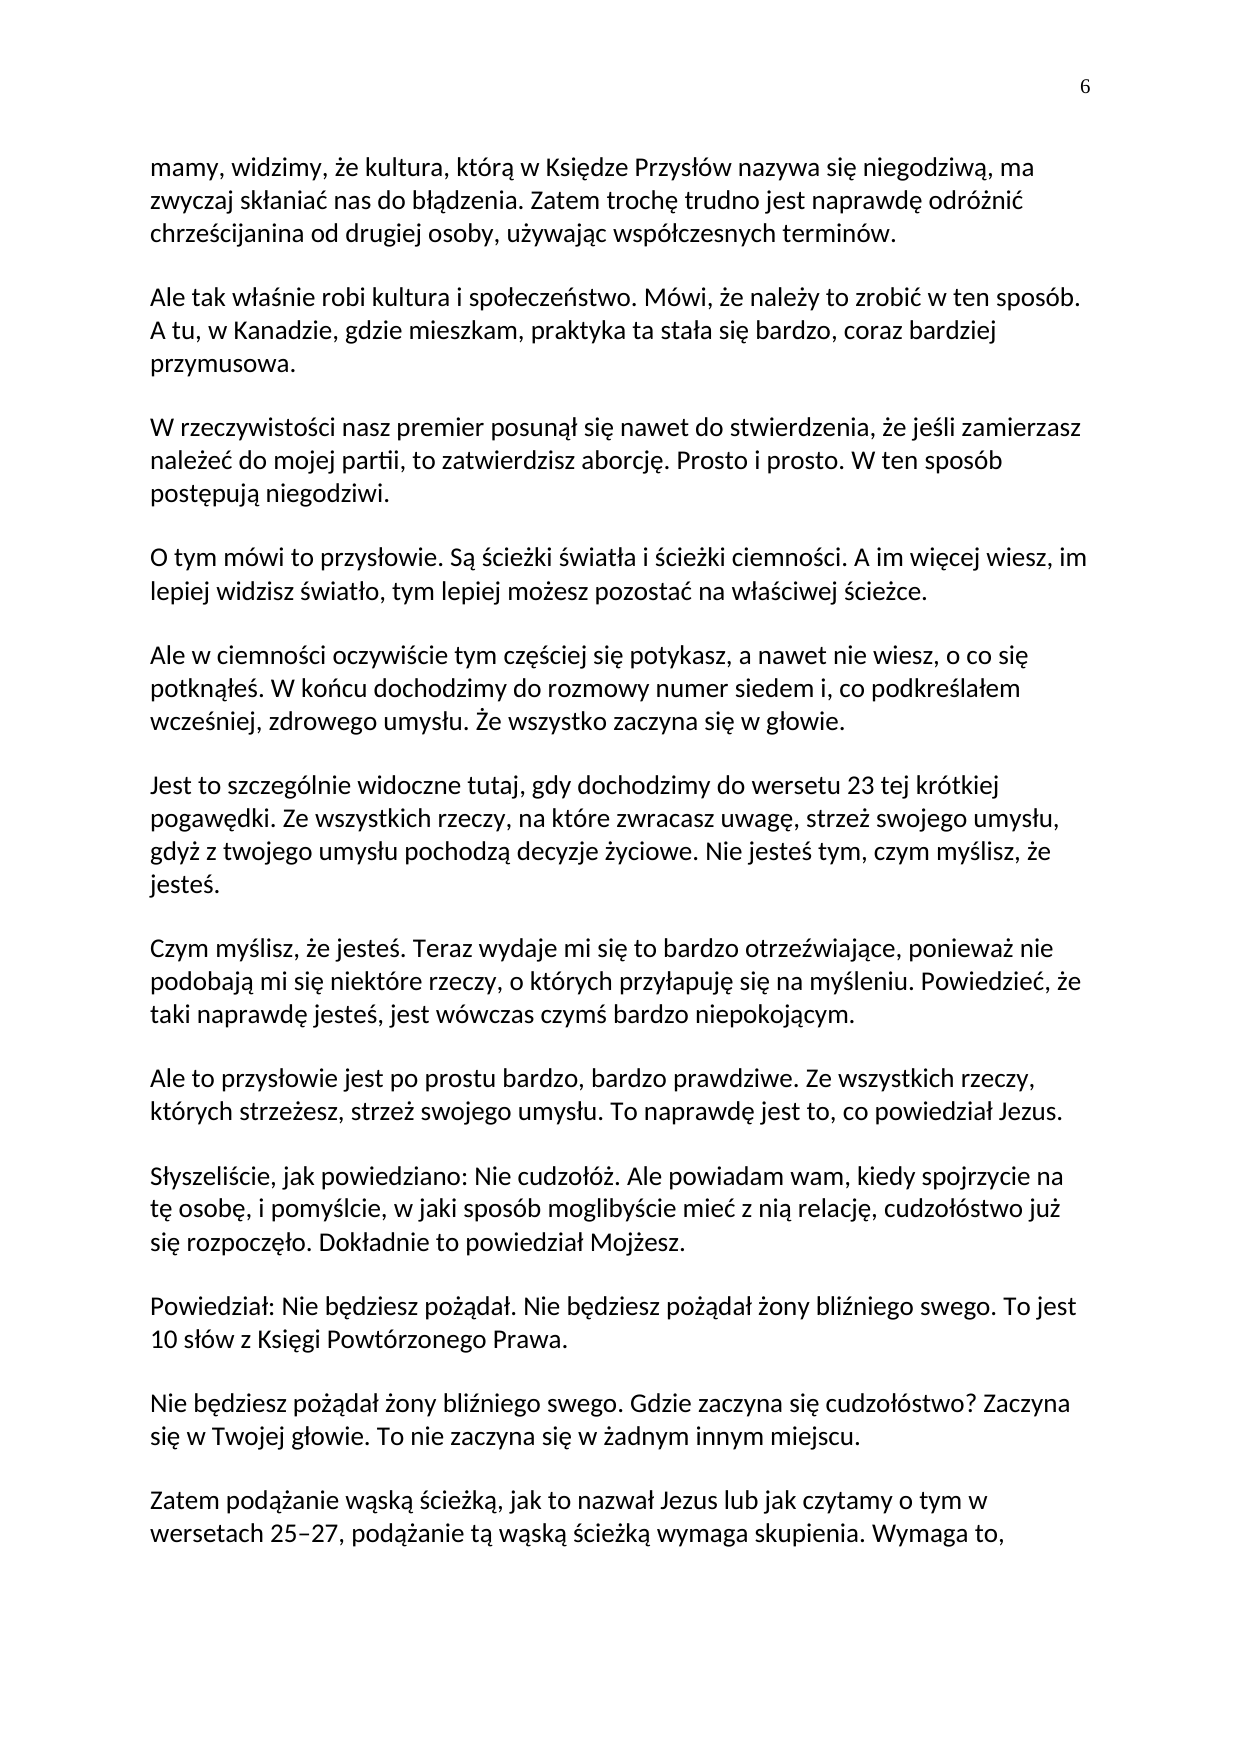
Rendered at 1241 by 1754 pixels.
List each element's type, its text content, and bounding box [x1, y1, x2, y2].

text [150, 1483, 1090, 1549]
text Ale to przysłowie jest po prostu bardzo, bardzo prawdziwe. Ze wszystkich rzeczy, których strzeżesz, strzeż swojego umysłu. To naprawdę jest to, co powiedział Jezus. [150, 1061, 1090, 1127]
text Jest to szczególnie widoczne tutaj, gdy dochodzimy do wersetu 23 tej krótkiej pogawędki. Ze wszystkich rzeczy, na które zwracasz uwagę, strzeż swojego umysłu, gdyż z twojego umysłu pochodzą decyzje życiowe. Nie jesteś tym, czym myślisz, że jesteś. [150, 768, 1090, 900]
text O tym mówi to przysłowie. Są ścieżki światła i ścieżki ciemności. A im więcej wiesz, im lepiej widzisz światło, tym lepiej możesz pozostać na właściwej ścieżce. [150, 541, 1090, 607]
text Nie będziesz pożądał żony bliźniego swego. Gdzie zaczyna się cudzołóstwo? Zaczyna się w Twojej głowie. To nie zaczyna się w żadnym innym miejscu. [150, 1386, 1090, 1452]
text Ale tak właśnie robi kultura i społeczeństwo. Mówi, że należy to zrobić w ten sposób. A tu, w Kanadzie, gdzie mieszkam, praktyka ta stała się bardzo, coraz bardziej przymusowa. [150, 280, 1090, 379]
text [150, 150, 1090, 249]
text Ale w ciemności oczywiście tym częściej się potykasz, a nawet nie wiesz, o co się potknąłeś. W końcu dochodzimy do rozmowy numer siedem i, co podkreślałem wcześniej, zdrowego umysłu. Że wszystko zaczyna się w głowie. [150, 638, 1090, 737]
text W rzeczywistości nasz premier posunął się nawet do stwierdzenia, że jeśli zamierzasz należeć do mojej partii, to zatwierdzisz aborcję. Prosto i prosto. W ten sposób postępują niegodziwi. [150, 410, 1090, 509]
text Czym myślisz, że jesteś. Teraz wydaje mi się to bardzo otrzeźwiające, ponieważ nie podobają mi się niektóre rzeczy, o których przyłapuję się na myśleniu. Powiedzieć, że taki naprawdę jesteś, jest wówczas czymś bardzo niepokojącym. [150, 931, 1090, 1030]
text Słyszeliście, jak powiedziano: Nie cudzołóż. Ale powiadam wam, kiedy spojrzycie na tę osobę, i pomyślcie, w jaki sposób moglibyście mieć z nią relację, cudzołóstwo już się rozpoczęło. Dokładnie to powiedział Mojżesz. [150, 1159, 1090, 1258]
text Powiedział: Nie będziesz pożądał. Nie będziesz pożądał żony bliźniego swego. To jest 10 słów z Księgi Powtórzonego Prawa. [150, 1289, 1090, 1355]
